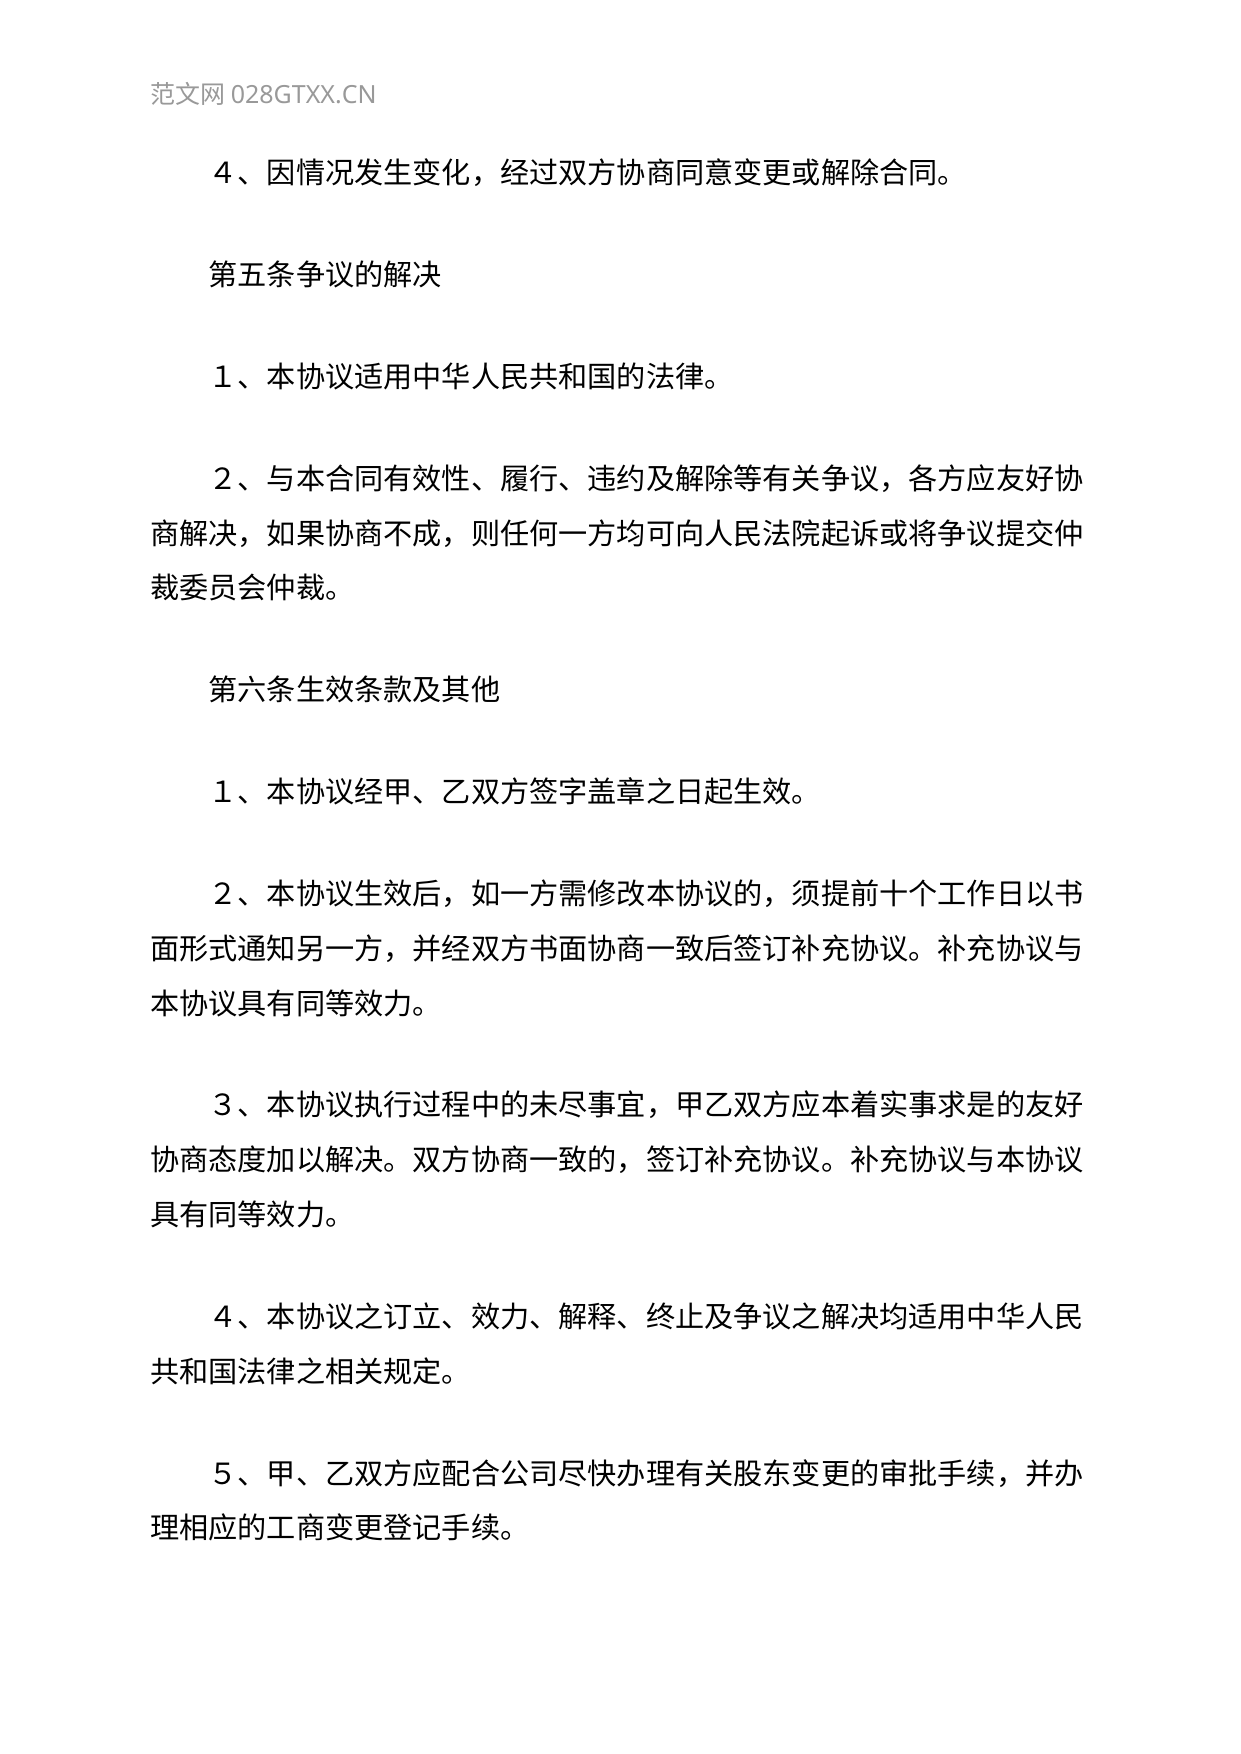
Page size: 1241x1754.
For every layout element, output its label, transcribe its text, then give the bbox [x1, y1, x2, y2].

text 第六条生效条款及其他 [150, 667, 1090, 709]
text ５、甲、乙双方应配合公司尽快办理有关股东变更的审批手续，并办理相应的工商变更登记手续。 [150, 1450, 1090, 1547]
text ４、本协议之订立、效力、解释、终止及争议之解决均适用中华人民共和国法律之相关规定。 [150, 1293, 1090, 1391]
text ２、与本合同有效性、履行、违约及解除等有关争议，各方应友好协商解决，如果协商不成，则任何一方均可向人民法院起诉或将争议提交仲裁委员会仲裁。 [150, 455, 1090, 607]
text ２、本协议生效后，如一方需修改本协议的，须提前十个工作日以书面形式通知另一方，并经双方书面协商一致后签订补充协议。补充协议与本协议具有同等效力。 [150, 870, 1090, 1022]
text １、本协议适用中华人民共和国的法律。 [150, 353, 1090, 396]
text ４、因情况发生变化，经过双方协商同意变更或解除合同。 [150, 150, 1090, 192]
text ３、本协议执行过程中的未尽事宜，甲乙双方应本着实事求是的友好协商态度加以解决。双方协商一致的，签订补充协议。补充协议与本协议具有同等效力。 [150, 1082, 1090, 1234]
text １、本协议经甲、乙双方签字盖章之日起生效。 [150, 769, 1090, 811]
text 第五条争议的解决 [150, 252, 1090, 294]
